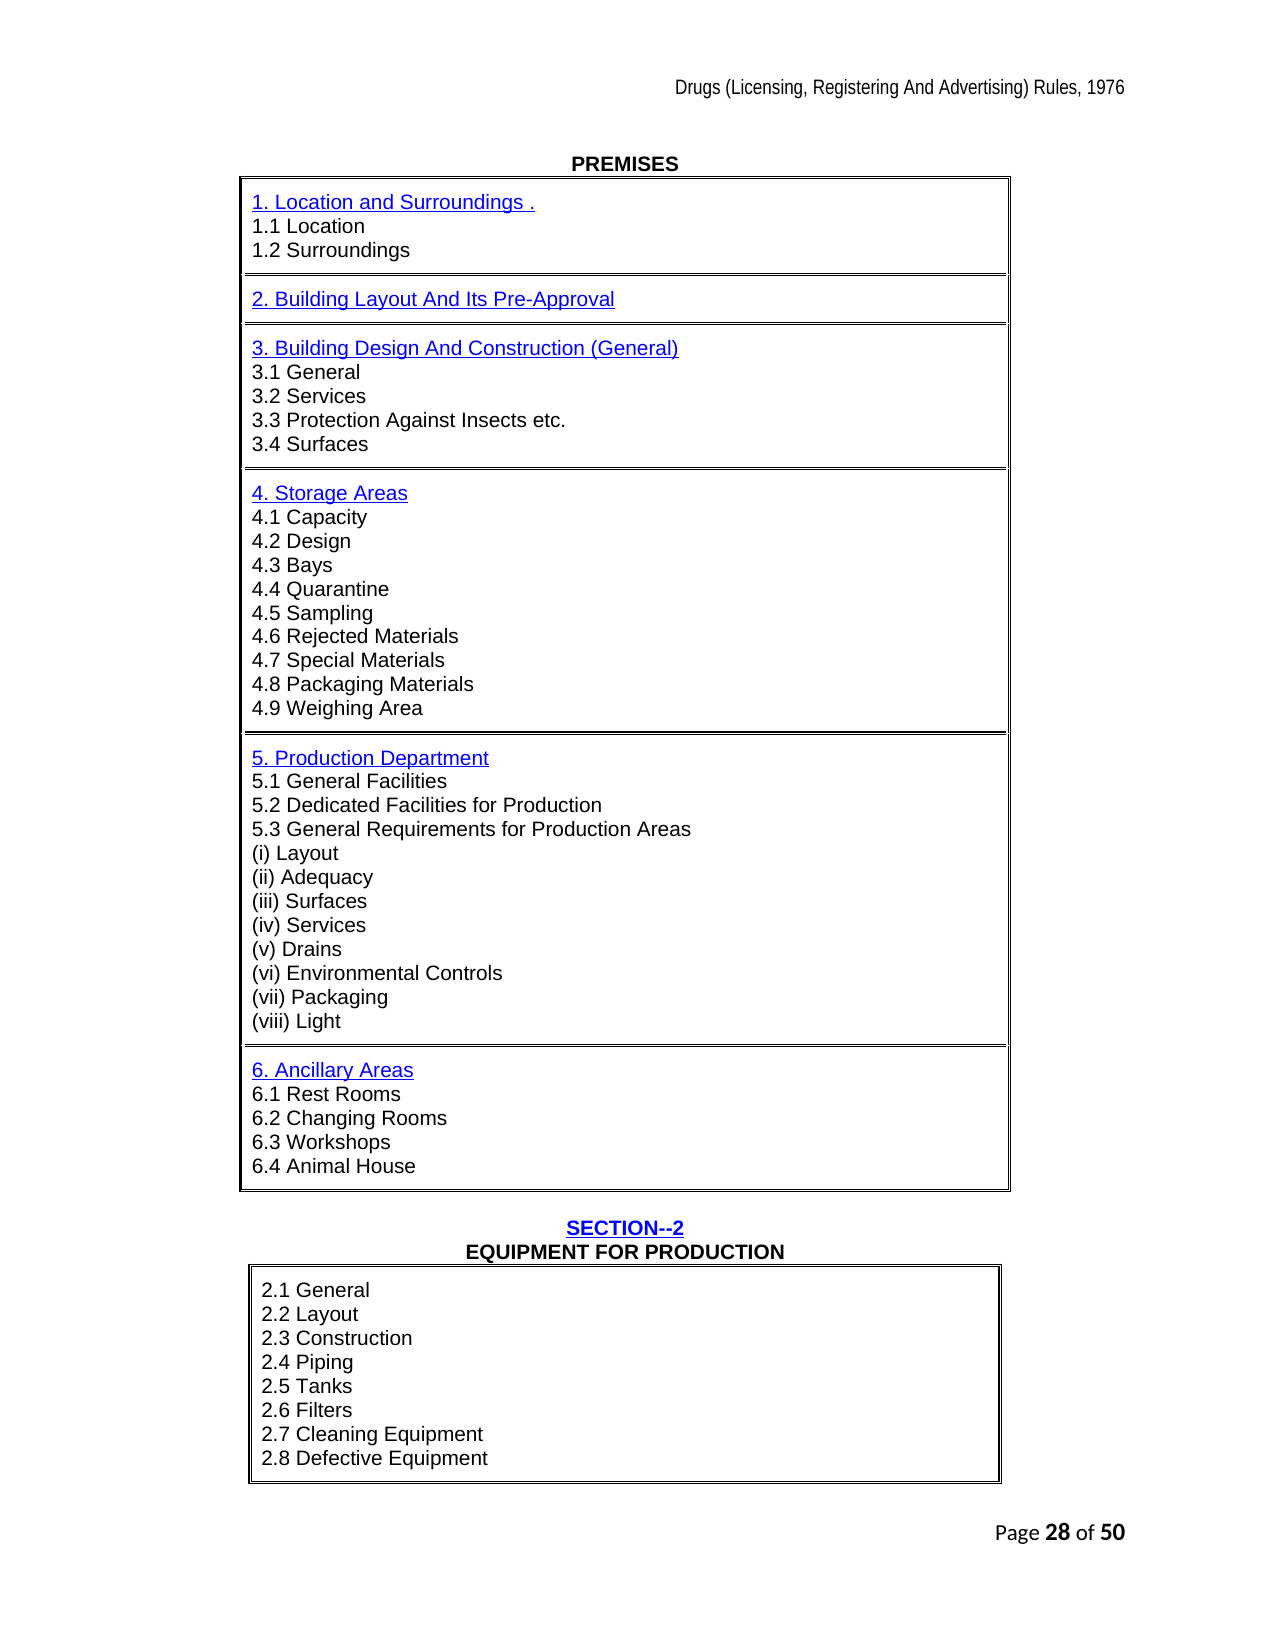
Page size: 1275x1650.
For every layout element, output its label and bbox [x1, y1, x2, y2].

table_cell [150, 150, 1103, 1485]
